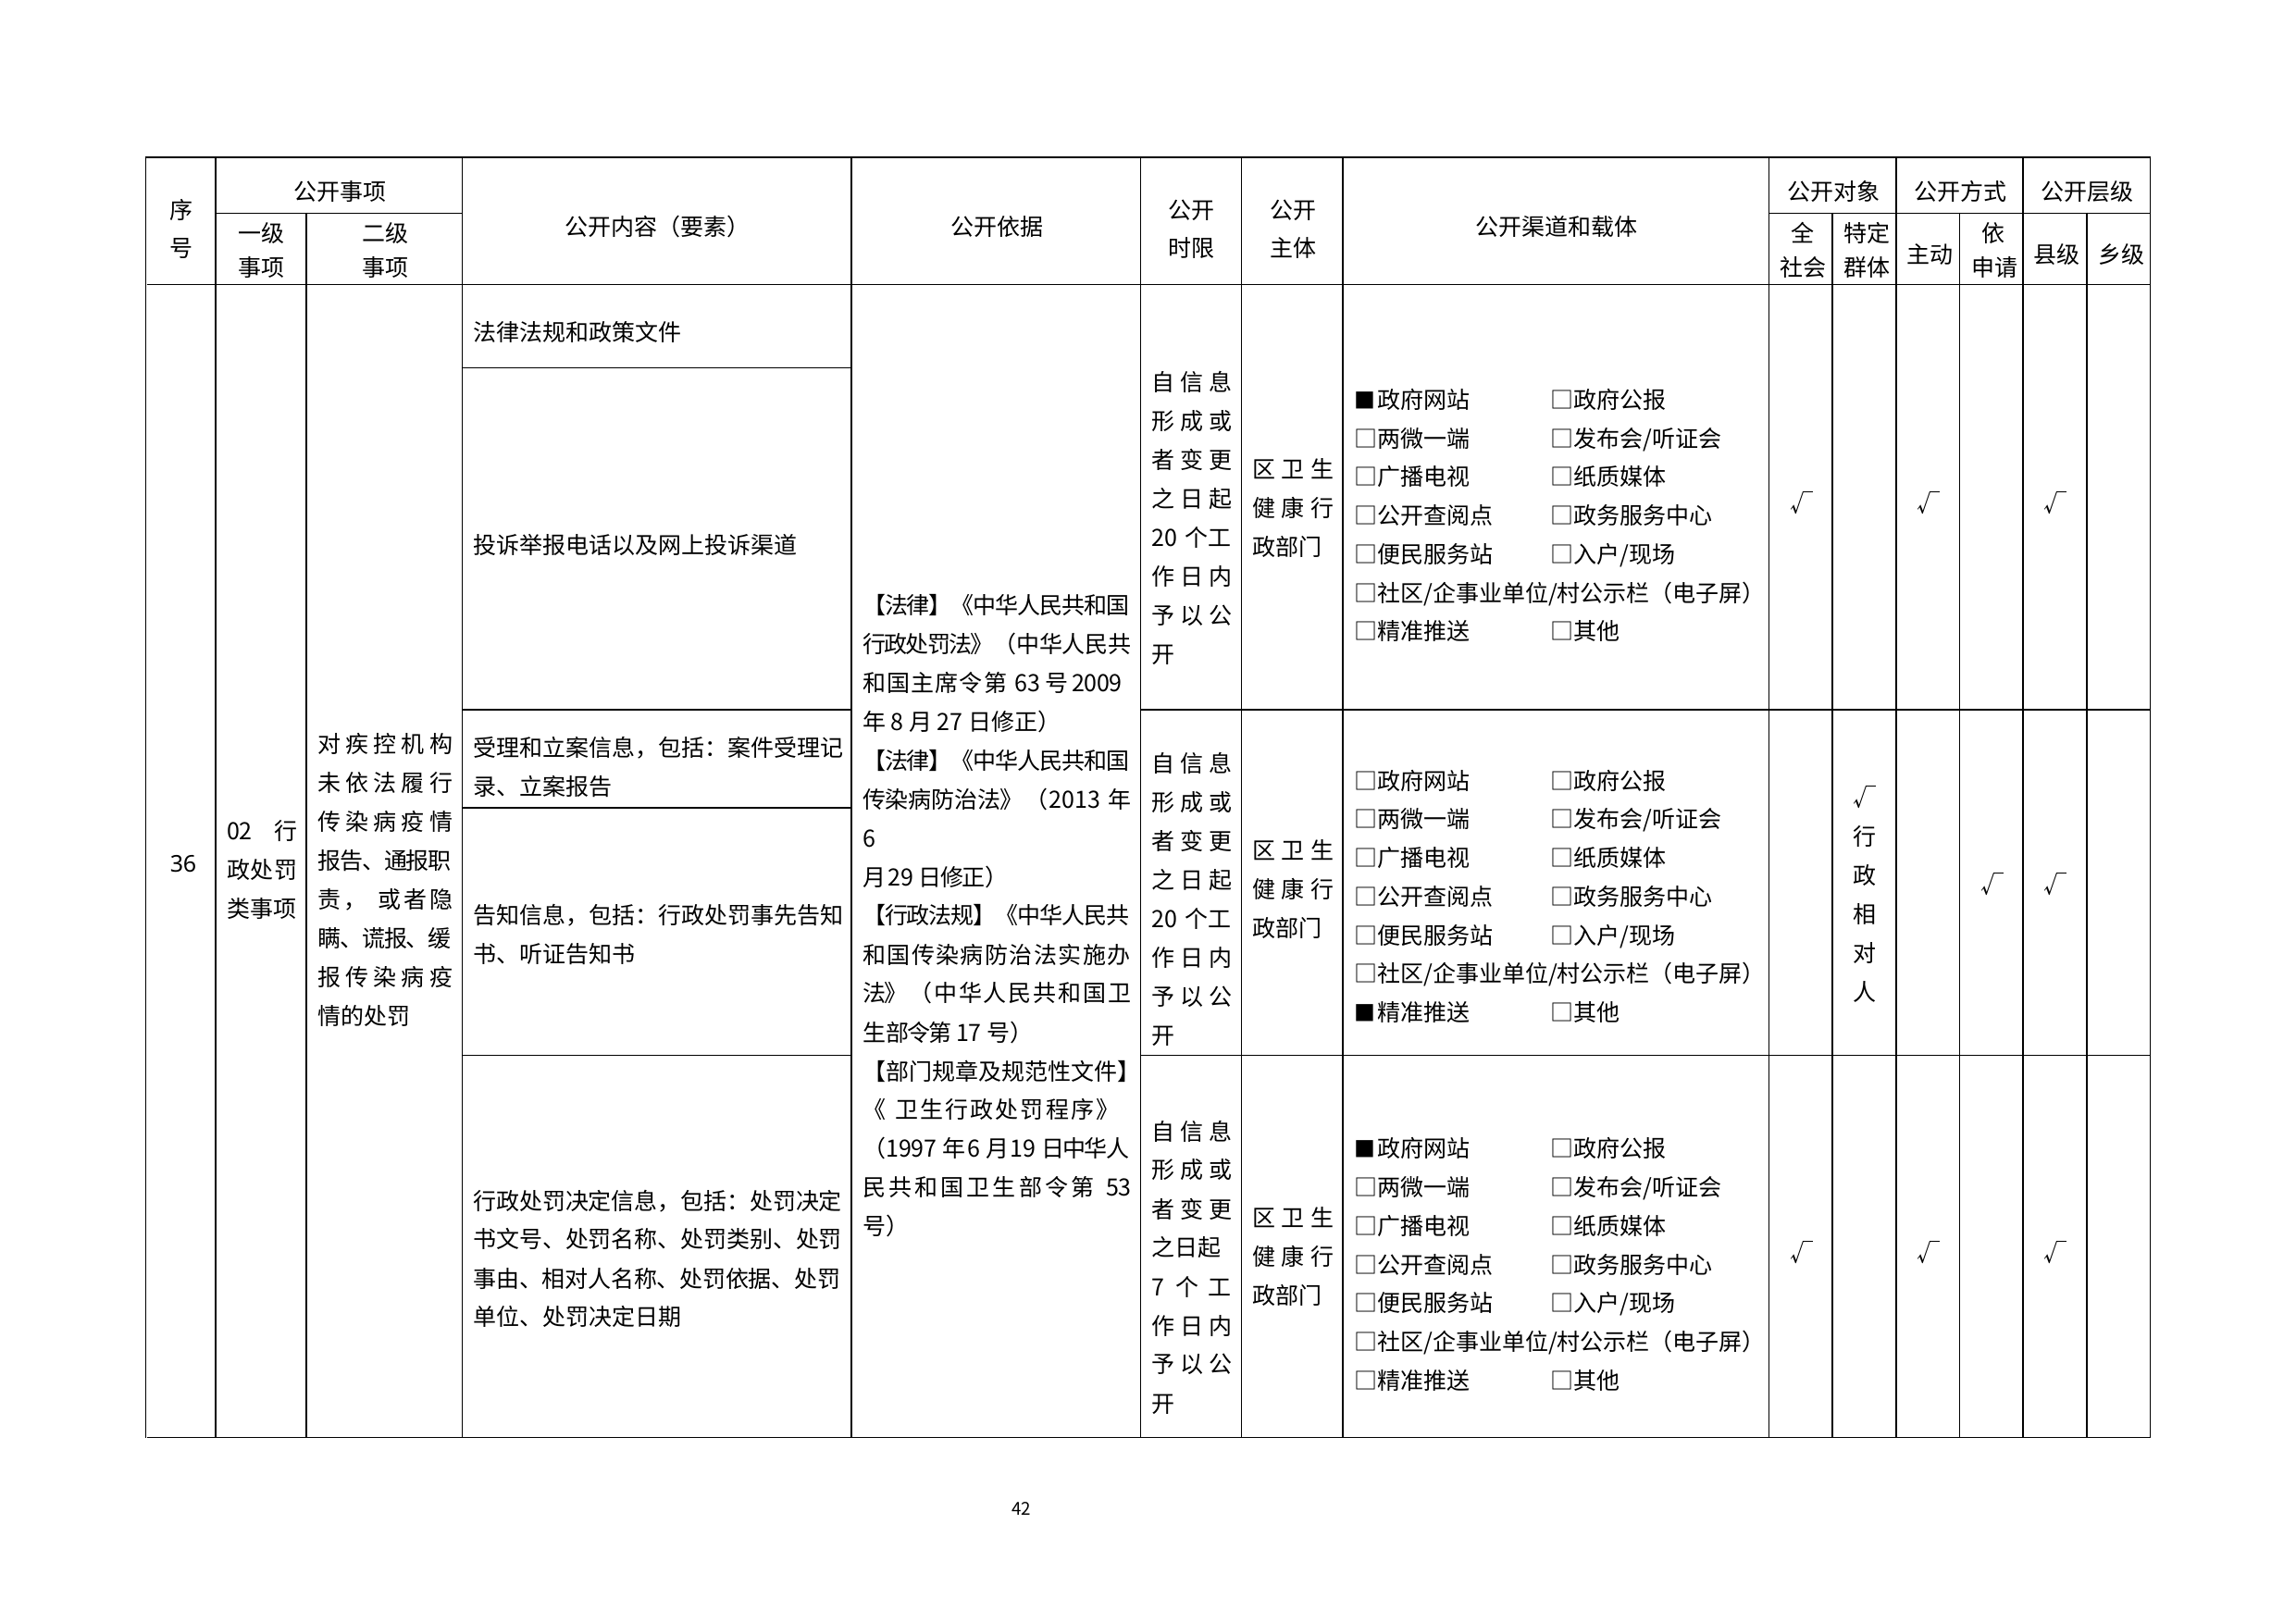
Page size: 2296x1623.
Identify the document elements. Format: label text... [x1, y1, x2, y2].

table_cell 区卫生健康行政部门 [1242, 1056, 1342, 1437]
table_cell √ [2024, 1056, 2086, 1437]
table_cell 特定群体 [1833, 214, 1895, 283]
table_header 公开内容（要素） [463, 158, 850, 283]
table_cell [1897, 711, 1959, 1054]
table_cell 投诉举报电话以及网上投诉渠道 [463, 368, 850, 709]
table_header 公开方式 [1897, 158, 2022, 212]
table_cell 02 行政处罚类事项 [217, 285, 305, 1437]
table_header 公开对象 [1769, 158, 1895, 212]
table_cell 法律法规和政策文件 [463, 285, 850, 366]
table_cell 自信息形成或者变更之日起20 个工作日内予以公开 [1141, 285, 1241, 709]
table_cell [1833, 1056, 1895, 1437]
table_cell √ [1897, 285, 1959, 709]
table_cell 二级事项 [307, 214, 462, 283]
table_cell [2088, 711, 2150, 1054]
table_cell √ [1769, 1056, 1831, 1437]
table_cell 自信息形成或者变更之日起20 个工作日内予以公开 [1141, 711, 1241, 1054]
table_cell 受理和立案信息，包括：案件受理记录、立案报告 [463, 711, 850, 807]
table_cell 县级 [2024, 214, 2086, 283]
table_cell 依申请 [1960, 214, 2022, 283]
table_cell 一级事项 [217, 214, 305, 283]
table_header 公开时限 [1141, 158, 1241, 283]
table_cell √ [2024, 711, 2086, 1054]
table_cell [1344, 285, 1769, 709]
table_cell √ [1960, 711, 2022, 1054]
table_header 公开事项 [217, 158, 462, 212]
table_cell 乡级 [2088, 214, 2150, 283]
table_cell [1833, 285, 1895, 709]
table_cell 告知信息，包括：行政处罚事先告知书、听证告知书 [463, 809, 850, 1054]
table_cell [852, 285, 1140, 1437]
table_cell √ [1769, 285, 1831, 709]
table_cell [2088, 285, 2150, 709]
table_cell [2088, 1056, 2150, 1437]
table_header 序号 [146, 158, 215, 283]
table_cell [1344, 1056, 1769, 1437]
table_cell √ 行政相对人 [1833, 711, 1895, 1054]
table_cell √ [1897, 1056, 1959, 1437]
table_cell [1769, 711, 1831, 1054]
table_cell 主动 [1897, 214, 1959, 283]
table_header 公开依据 [852, 158, 1140, 283]
table_header 公开主体 [1242, 158, 1342, 283]
table_header 公开渠道和载体 [1344, 158, 1769, 283]
table_cell 对疾控机构未依法履行传染病疫情报告、通报职责， 或者隐瞒、谎报、缓报传染病疫情的处罚 [307, 285, 462, 1437]
table_cell 区卫生健康行政部门 [1242, 711, 1342, 1054]
table_cell 全社会 [1769, 214, 1831, 283]
table_cell [1960, 285, 2022, 709]
table_cell 36 [146, 285, 215, 1437]
table_cell 自信息形成或者变更之日起 7 个 工作日内予以公开 [1141, 1056, 1241, 1437]
table_cell √ [2024, 285, 2086, 709]
table_header 公开层级 [2024, 158, 2150, 212]
table_cell 区卫生健康行政部门 [1242, 285, 1342, 709]
table_cell [1960, 1056, 2022, 1437]
table_cell 行政处罚决定信息，包括：处罚决定书文号、处罚名称、处罚类别、处罚事由、相对人名称、处罚依据、处罚单位、处罚决定日期 [463, 1056, 850, 1437]
table_cell □政府网站 □政府公报 □两微一端 □发布会/听证会 □广播电视 □纸质媒体 □公开查阅点 □政务服务中心 □便民服务站 □入户/现场 □社区/企事业单位/村公示栏（电子屏） 精准推送 □其他 [1344, 711, 1769, 1054]
